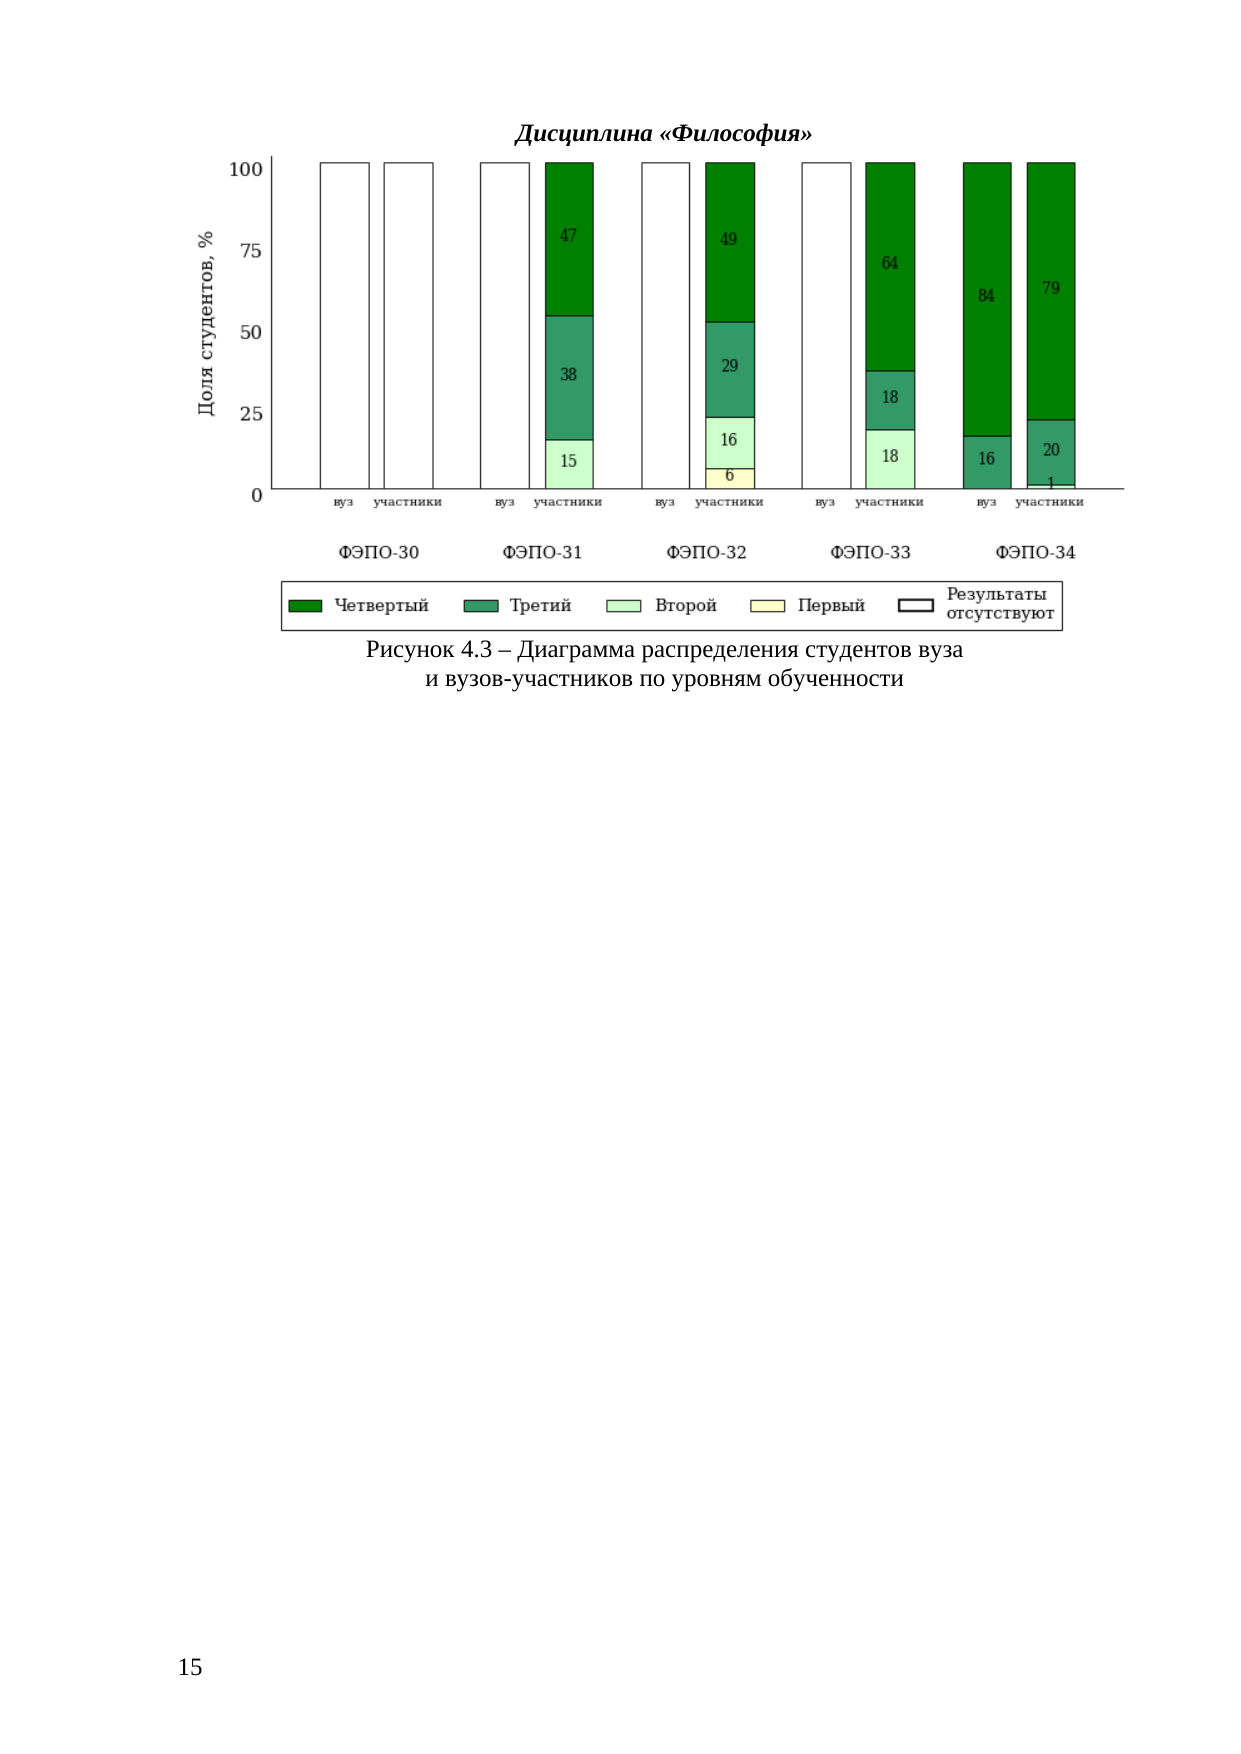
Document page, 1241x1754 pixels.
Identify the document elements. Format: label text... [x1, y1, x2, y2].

picture [196, 146, 1142, 635]
